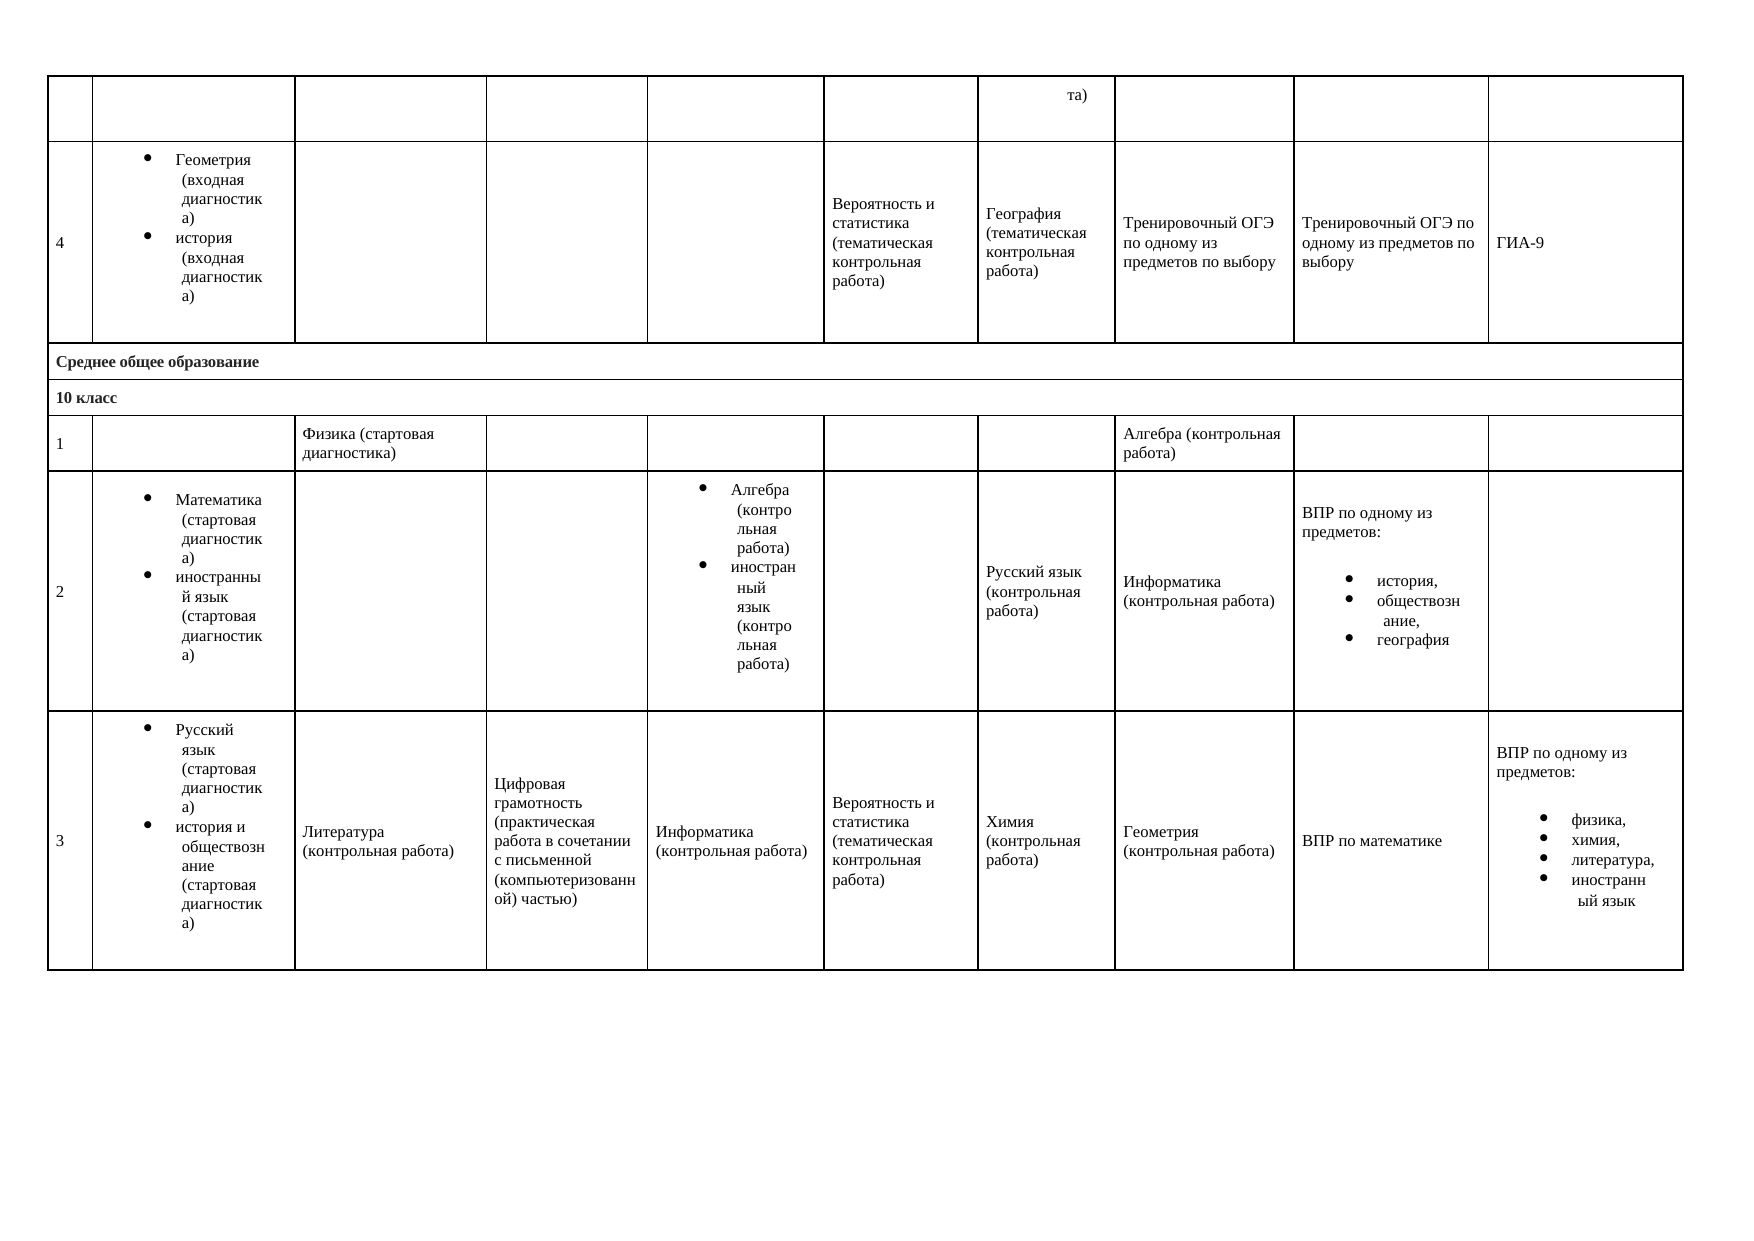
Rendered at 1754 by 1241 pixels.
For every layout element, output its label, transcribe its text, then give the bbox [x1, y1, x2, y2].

table_cell Литература (контрольная работа) [296, 712, 486, 969]
table_cell [1489, 77, 1682, 141]
table_cell Физика (стартовая диагностика) [296, 416, 486, 470]
table_cell [487, 416, 647, 470]
table_cell Русский язык (стартовая диагностика) история и обществознание (стартовая диагностика) [93, 712, 294, 969]
table_cell [487, 472, 647, 710]
table_cell [93, 416, 294, 470]
table_cell Вероятность и статистика (тематическая контрольная работа) [825, 712, 977, 969]
table_cell Геометрия (контрольная работа) [1116, 712, 1293, 969]
table_cell Информатика (контрольная работа) [1116, 472, 1293, 710]
table_cell Геометрия (входная диагностика) история (входная диагностика) [93, 142, 294, 342]
table_cell [1295, 416, 1488, 470]
table_cell ГИА-9 [1489, 142, 1682, 342]
table_cell 3 [49, 77, 92, 141]
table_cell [296, 77, 486, 141]
table_cell Тренировочный ОГЭ по одному из предметов по выбору [1116, 142, 1293, 342]
table_cell Алгебра (контрольная работа) иностранный язык (контрольная работа) [648, 472, 823, 710]
table_cell Русский язык (контрольная работа) [979, 472, 1114, 710]
table_cell 2 [49, 472, 92, 710]
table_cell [825, 77, 977, 141]
table_cell Среднее общее образование [49, 344, 1682, 378]
table_cell [296, 472, 486, 710]
table_cell Цифровая грамотность (практическая работа в сочетании с письменной (компьютеризованной) частью) [487, 712, 647, 969]
table_cell [487, 142, 647, 342]
table_cell 10 класс [49, 380, 1682, 415]
table_cell ВПР по одному из предметов: физика, химия, литература, иностранный язык [1489, 712, 1682, 969]
table_cell [296, 142, 486, 342]
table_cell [487, 77, 647, 141]
table_cell Вероятность и статистика (тематическая контрольная работа) [825, 142, 977, 342]
table_cell Алгебра (контрольная работа) [1116, 416, 1293, 470]
table_cell [1489, 472, 1682, 710]
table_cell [93, 77, 294, 141]
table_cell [1295, 77, 1488, 141]
table_cell [825, 416, 977, 470]
table_cell ВПР по математике [1295, 712, 1488, 969]
table_cell [648, 142, 823, 342]
table_cell [825, 472, 977, 710]
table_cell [648, 77, 823, 141]
table_cell Информатика (контрольная работа) [648, 712, 823, 969]
table_cell 3 [49, 712, 92, 969]
table_cell География (тематическая контрольная работа) [979, 142, 1114, 342]
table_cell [979, 77, 1114, 141]
table_cell Математика (стартовая диагностика) иностранный язык (стартовая диагностика) [93, 472, 294, 710]
table_cell 1 [49, 416, 92, 470]
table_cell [1116, 77, 1293, 141]
table_cell [1489, 416, 1682, 470]
table_cell ВПР по одному из предметов: история, обществознание, география [1295, 472, 1488, 710]
table_cell Тренировочный ОГЭ по одному из предметов по выбору [1295, 142, 1488, 342]
table_cell [648, 416, 823, 470]
table_cell [979, 416, 1114, 470]
table_cell 4 [49, 142, 92, 342]
table_cell Химия (контрольная работа) [979, 712, 1114, 969]
